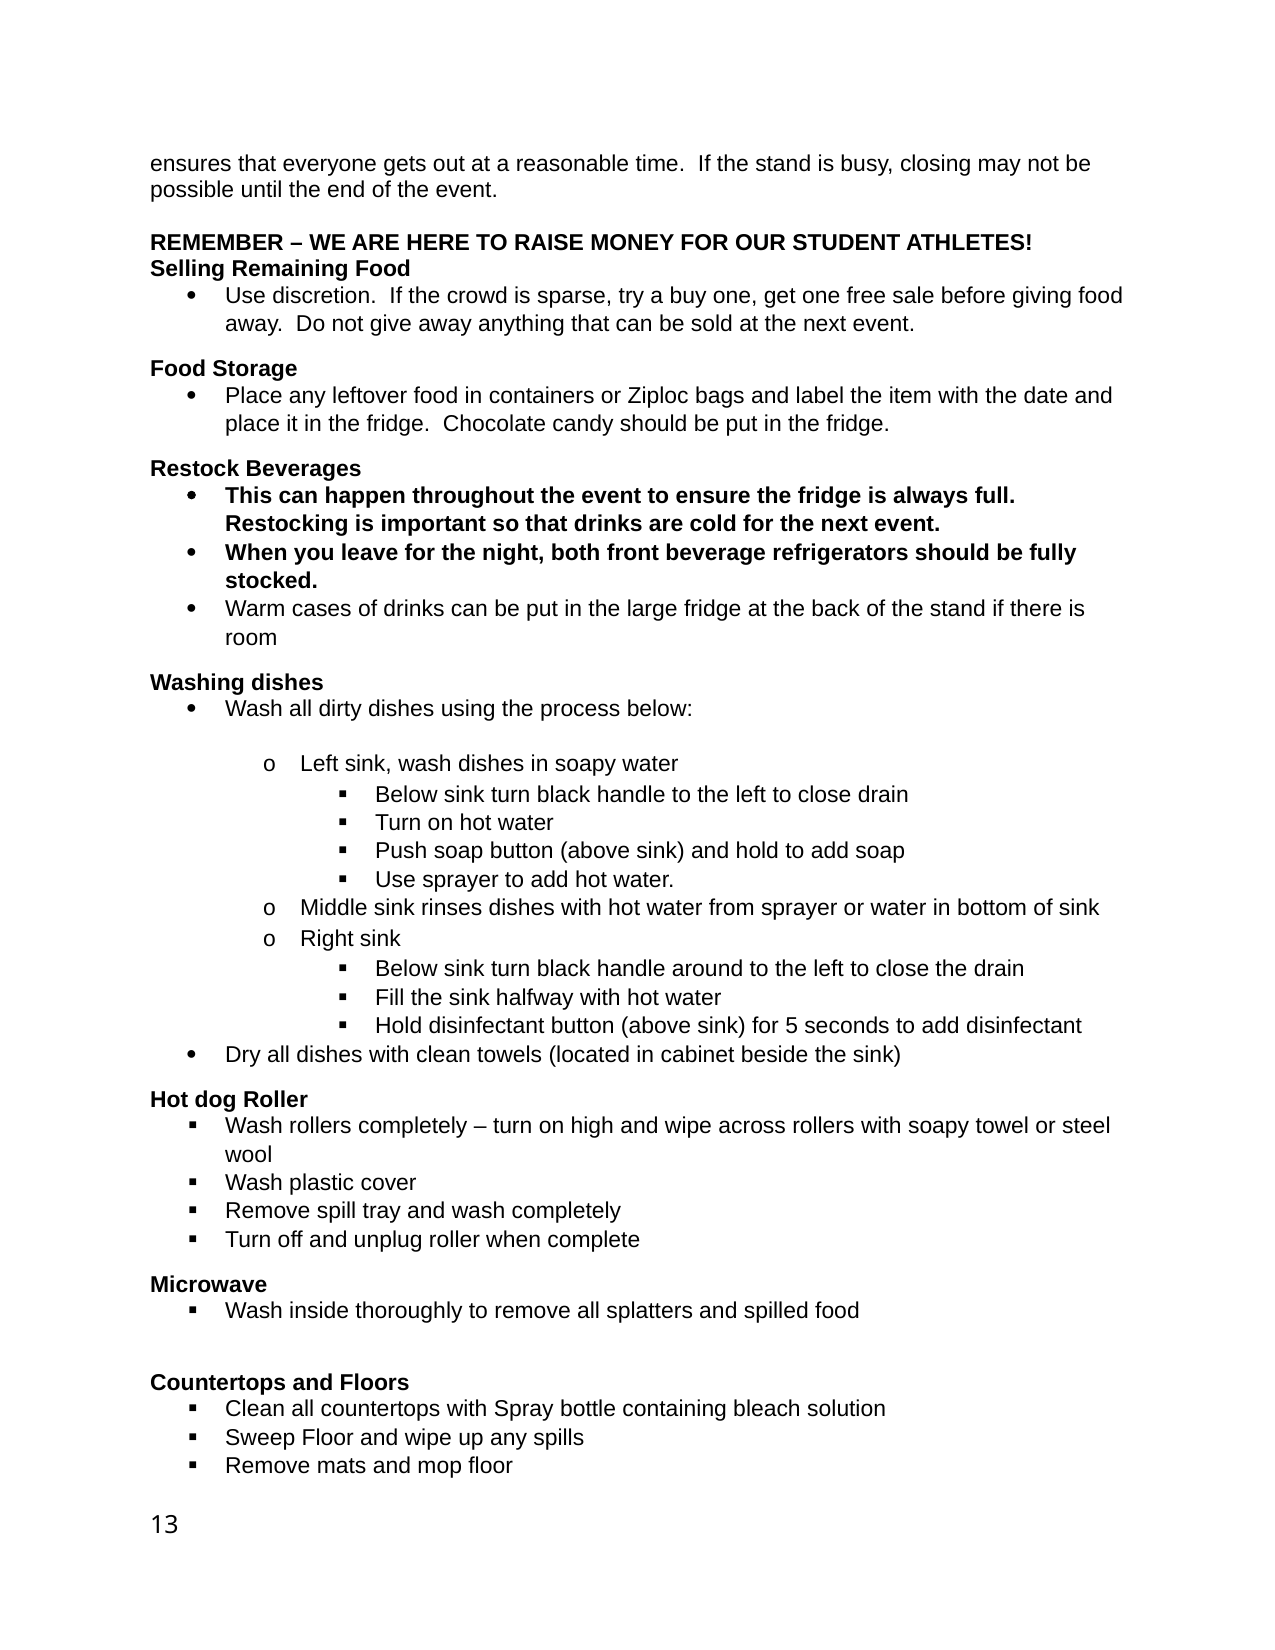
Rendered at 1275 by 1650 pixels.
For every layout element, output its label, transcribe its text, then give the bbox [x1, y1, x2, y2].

list Right sink [262, 925, 1125, 953]
list Wash inside thoroughly to remove all splatters and spilled food [187, 1297, 1125, 1324]
list Warm cases of drinks can be put in the large fridge at the back of the stand if there is room [187, 595, 1125, 650]
list Remove mats and mop floor [187, 1452, 1125, 1478]
list Below sink turn black handle around to the left to close the drain [337, 955, 1125, 982]
text Hot dog Roller [150, 1086, 1125, 1112]
list This can happen throughout the event to ensure the fridge is always full. Restocking is important so that drinks are cold for the next event. [187, 482, 1125, 536]
list Hold disinfectant button (above sink) for 5 seconds to add disinfectant [337, 1012, 1125, 1038]
text Washing dishes [150, 669, 1125, 695]
list Fill the sink halfway with hot water [337, 984, 1125, 1010]
list Use discretion. If the crowd is sparse, try a buy one, get one free sale before giving food away. Do not give away anything that can be sold at the next event. [187, 282, 1125, 337]
list When you leave for the night, both front beverage refrigerators should be fully stocked. [187, 538, 1125, 593]
list Sweep Floor and wipe up any spills [187, 1423, 1125, 1450]
list Clean all countertops with Spray bottle containing bleach solution [187, 1395, 1125, 1421]
text Food Storage [150, 355, 1125, 382]
list Turn on hot water [337, 809, 1125, 835]
list Wash plastic cover [187, 1169, 1125, 1195]
list Wash all dirty dishes using the process below: [187, 695, 1125, 722]
list Turn off and unplug roller when complete [187, 1226, 1125, 1252]
list Place any leftover food in containers or Ziploc bags and label the item with the date and place it in the fridge. Chocolate candy should be put in the fridge. [187, 382, 1125, 436]
text Microwave [150, 1271, 1125, 1297]
list Remove spill tray and wash completely [187, 1197, 1125, 1224]
list Dry all dishes with clean towels (located in cabinet beside the sink) [187, 1041, 1125, 1067]
list Left sink, wash dishes in soapy water [262, 750, 1125, 778]
list Push soap button (above sink) and hold to add soap [337, 837, 1125, 864]
list Middle sink rinses dishes with hot water from sprayer or water in bottom of sink [262, 894, 1125, 923]
list Wash rollers completely – turn on high and wipe across rollers with soapy towel or steel wool [187, 1112, 1125, 1167]
text REMEMBER – WE ARE HERE TO RAISE MONEY FOR OUR STUDENT ATHLETES! [150, 229, 1125, 255]
list Below sink turn black handle to the left to close drain [337, 781, 1125, 807]
text Countertops and Floors [150, 1369, 1125, 1395]
text Selling Remaining Food [150, 255, 1125, 282]
text Restock Beverages [150, 455, 1125, 482]
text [150, 150, 1125, 203]
list Use sprayer to add hot water. [337, 866, 1125, 892]
